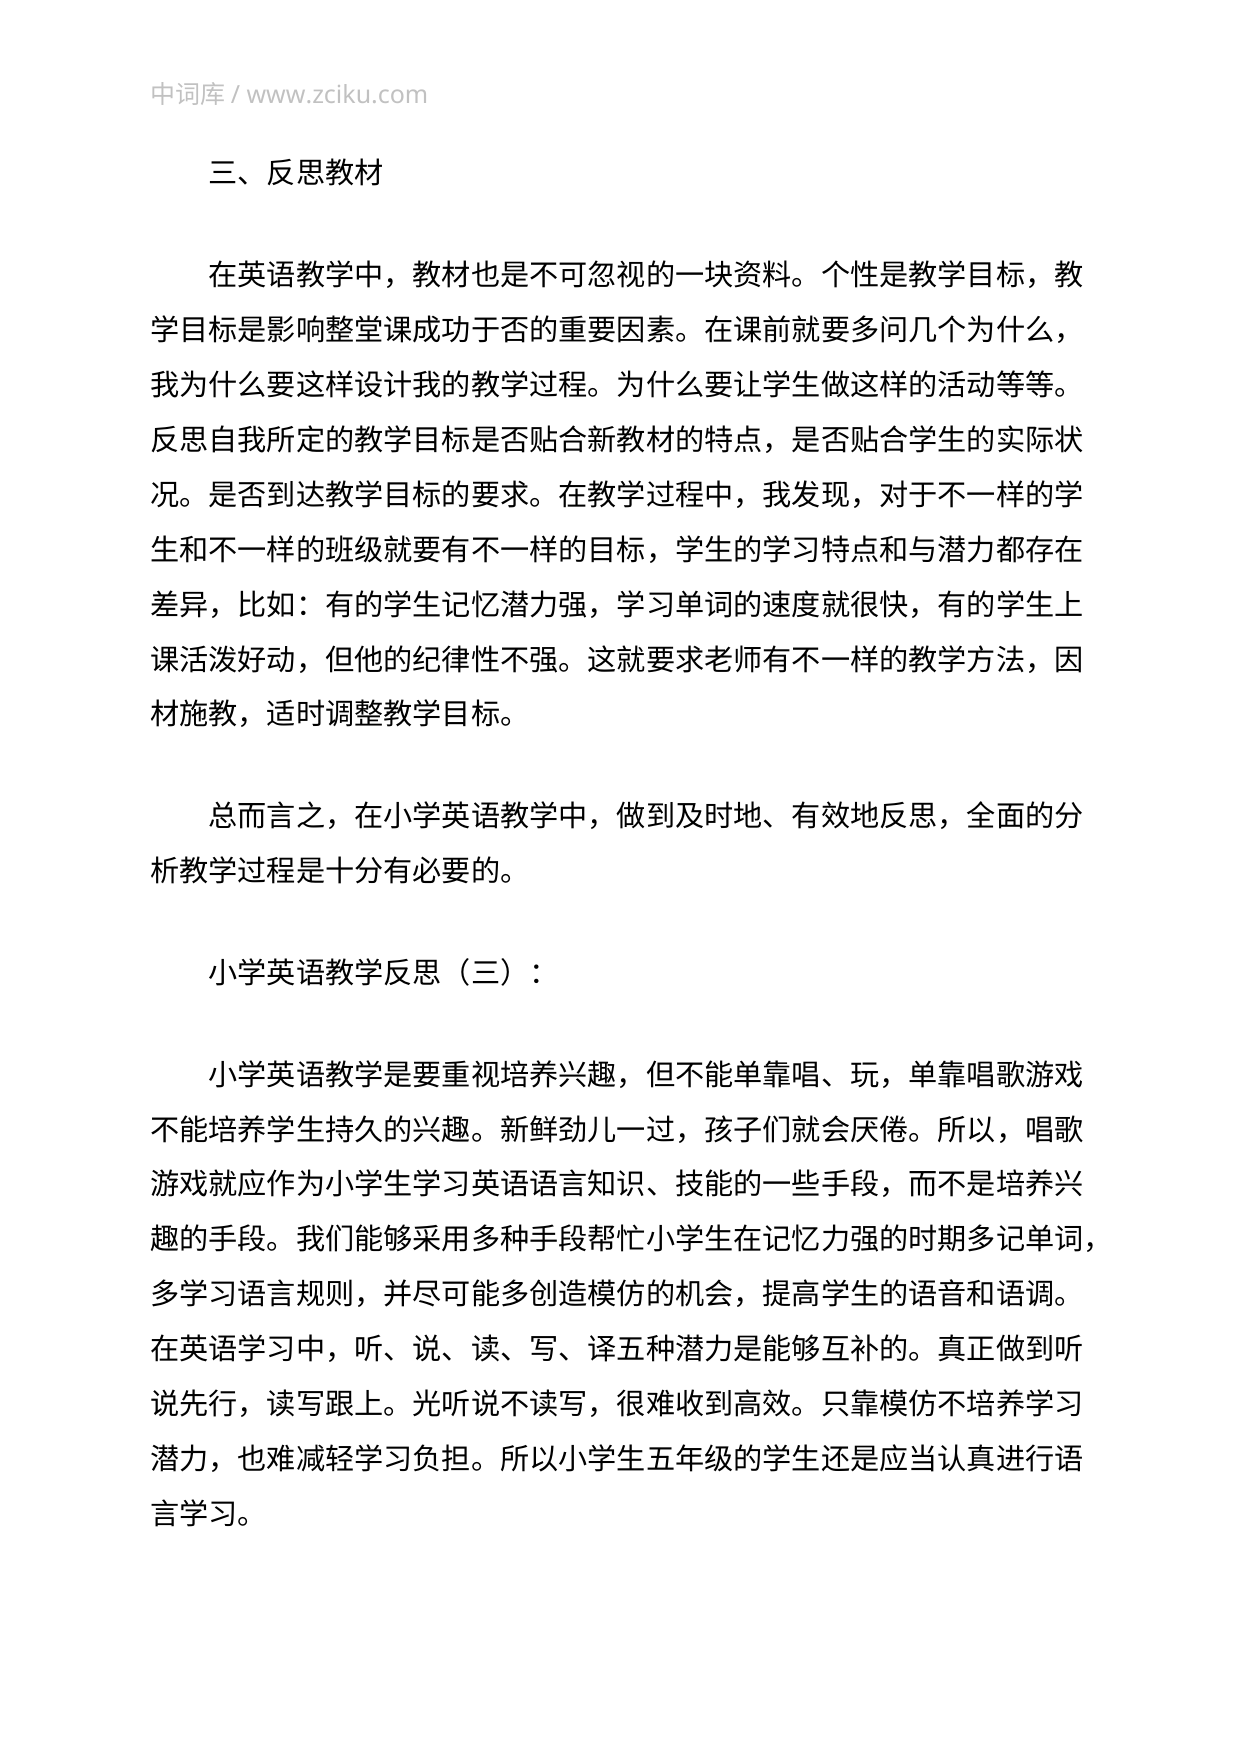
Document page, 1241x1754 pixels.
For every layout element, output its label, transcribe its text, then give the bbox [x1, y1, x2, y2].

text 在英语教学中，教材也是不可忽视的一块资料。个性是教学目标，教学目标是影响整堂课成功于否的重要因素。在课前就要多问几个为什么，我为什么要这样设计我的教学过程。为什么要让学生做这样的活动等等。反思自我所定的教学目标是否贴合新教材的特点，是否贴合学生的实际状况。是否到达教学目标的要求。在教学过程中，我发现，对于不一样的学生和不一样的班级就要有不一样的目标，学生的学习特点和与潜力都存在差异，比如：有的学生记忆潜力强，学习单词的速度就很快，有的学生上课活泼好动，但他的纪律性不强。这就要求老师有不一样的教学方法，因材施教，适时调整教学目标。 [150, 252, 1090, 733]
text 三、反思教材 [150, 150, 1090, 192]
text 总而言之，在小学英语教学中，做到及时地、有效地反思，全面的分析教学过程是十分有必要的。 [150, 793, 1090, 890]
text 小学英语教学反思（三）： [150, 949, 1090, 992]
text 小学英语教学是要重视培养兴趣，但不能单靠唱、玩，单靠唱歌游戏不能培养学生持久的兴趣。新鲜劲儿一过，孩子们就会厌倦。所以，唱歌游戏就应作为小学生学习英语语言知识、技能的一些手段，而不是培养兴趣的手段。我们能够采用多种手段帮忙小学生在记忆力强的时期多记单词，多学习语言规则，并尽可能多创造模仿的机会，提高学生的语音和语调。在英语学习中，听、说、读、写、译五种潜力是能够互补的。真正做到听说先行，读写跟上。光听说不读写，很难收到高效。只靠模仿不培养学习潜力，也难减轻学习负担。所以小学生五年级的学生还是应当认真进行语言学习。 [150, 1051, 1090, 1533]
